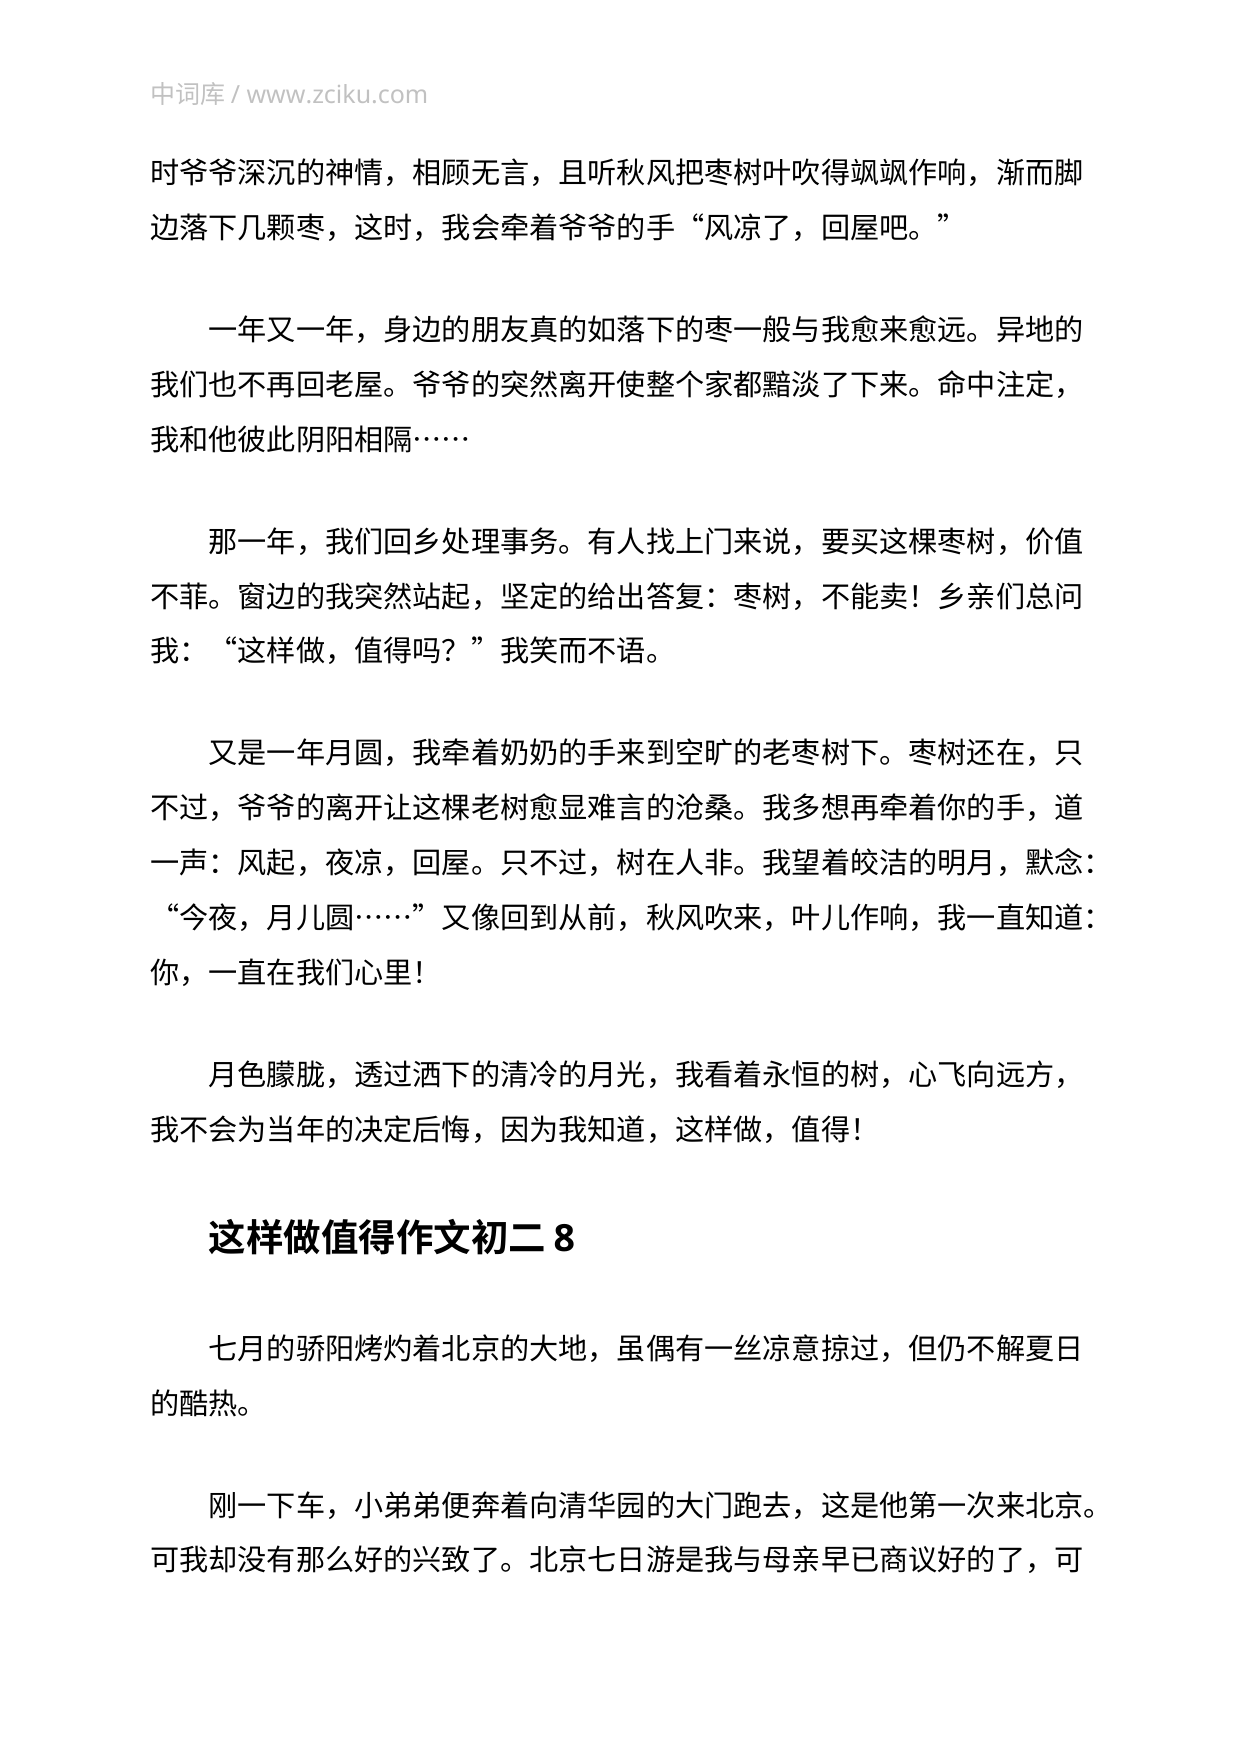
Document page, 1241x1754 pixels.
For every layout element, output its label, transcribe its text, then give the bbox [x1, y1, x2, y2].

text 月色朦胧，透过洒下的清冷的月光，我看着永恒的树，心飞向远方，我不会为当年的决定后悔，因为我知道，这样做，值得！ [150, 1051, 1090, 1148]
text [150, 1482, 1090, 1579]
text 又是一年月圆，我牵着奶奶的手来到空旷的老枣树下。枣树还在，只不过，爷爷的离开让这棵老树愈显难言的沧桑。我多想再牵着你的手，道一声：风起，夜凉，回屋。只不过，树在人非。我望着皎洁的明月，默念：“今夜，月儿圆……”又像回到从前，秋风吹来，叶儿作响，我一直知道：你，一直在我们心里！ [150, 730, 1090, 992]
text 七月的骄阳烤灼着北京的大地，虽偶有一丝凉意掠过，但仍不解夏日的酷热。 [150, 1325, 1090, 1423]
text 一年又一年，身边的朋友真的如落下的枣一般与我愈来愈远。异地的我们也不再回老屋。爷爷的突然离开使整个家都黯淡了下来。命中注定，我和他彼此阴阳相隔…… [150, 307, 1090, 459]
text 那一年，我们回乡处理事务。有人找上门来说，要买这棵枣树，价值不菲。窗边的我突然站起，坚定的给出答复：枣树，不能卖！乡亲们总问我：“这样做，值得吗？”我笑而不语。 [150, 518, 1090, 670]
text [150, 150, 1090, 247]
text 这样做值得作文初二8 [150, 1208, 1090, 1262]
